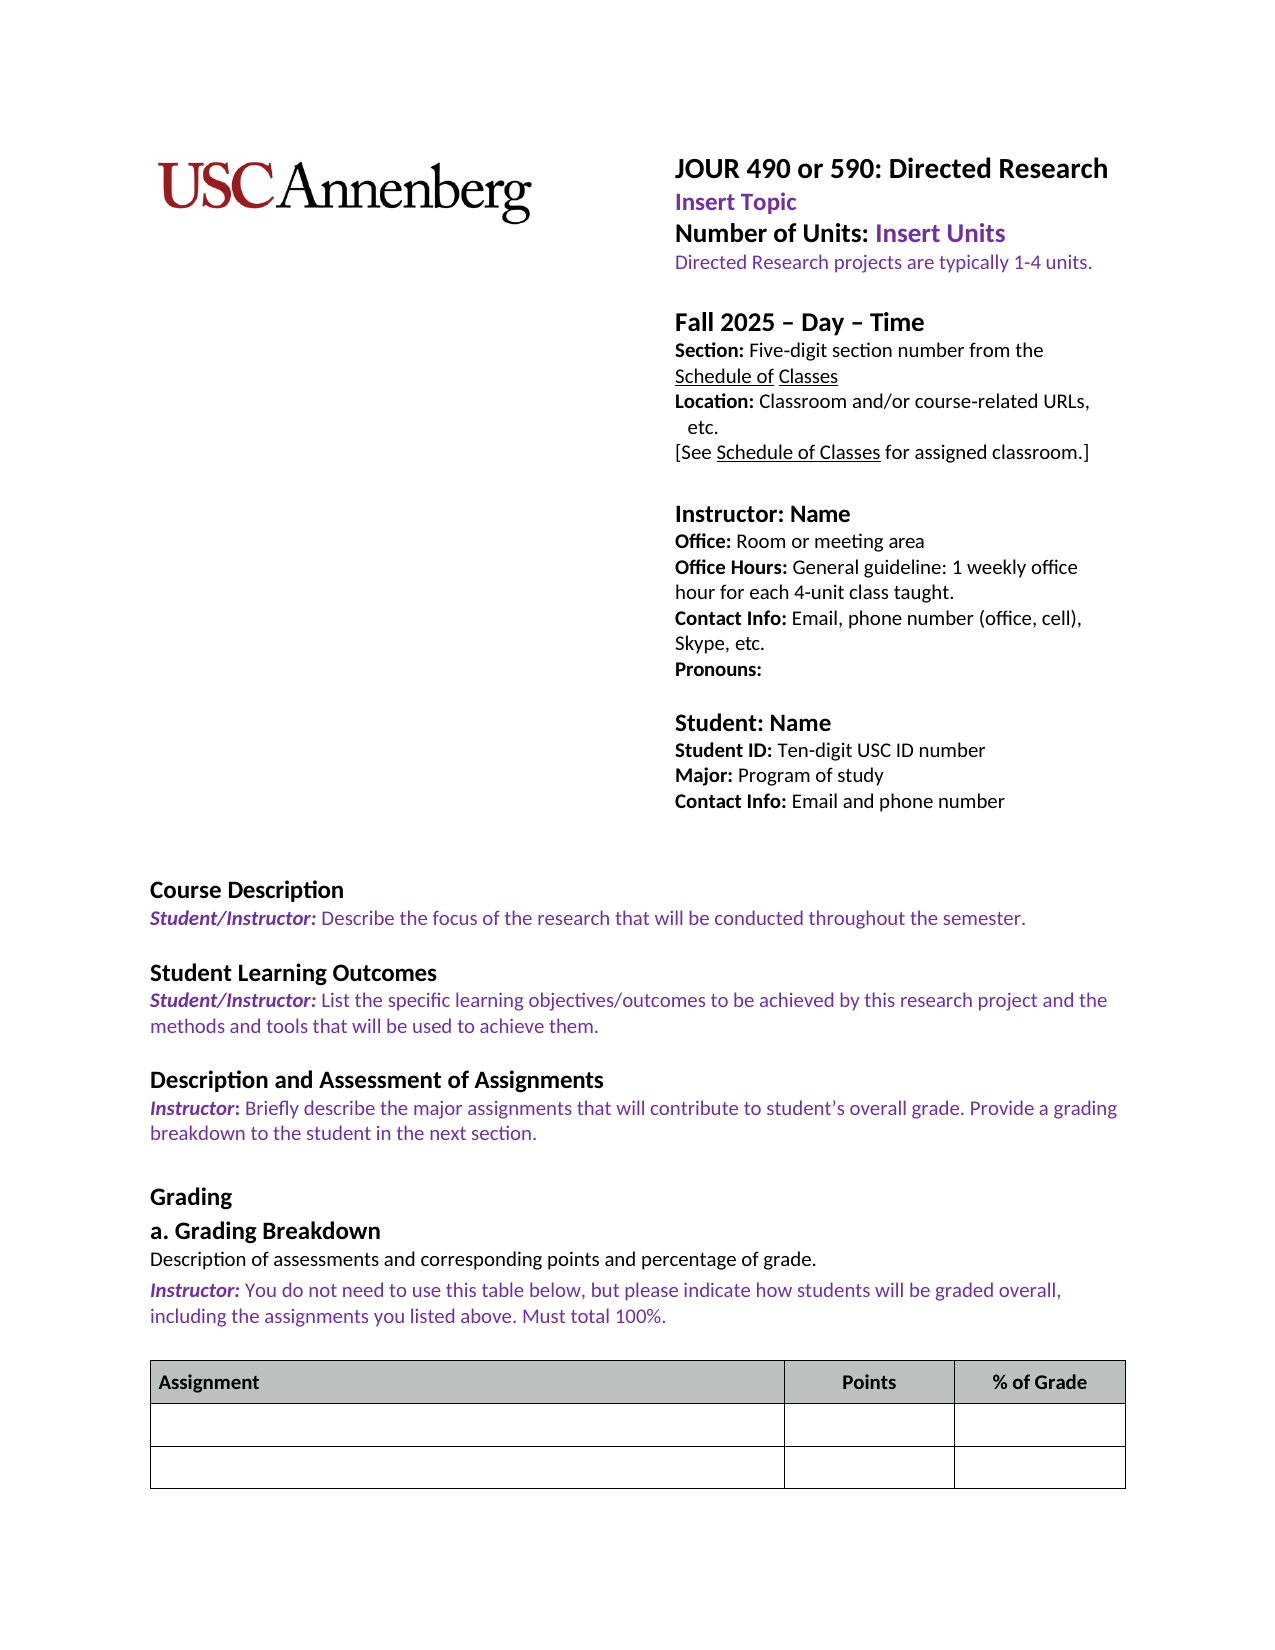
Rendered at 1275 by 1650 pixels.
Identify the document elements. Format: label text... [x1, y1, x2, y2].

text JOUR 490 or 590: Directed Research [612, 150, 1125, 186]
text Description and Assessment of Assignments [150, 1064, 1125, 1095]
table_header % of Grade [955, 1361, 1125, 1403]
text Office: Room or meeting area [612, 529, 1125, 554]
table_cell [785, 1404, 954, 1446]
text Student/Instructor: Describe the focus of the research that will be conducted throughout the semester. [150, 905, 1125, 957]
text Instructor: Name [612, 498, 1125, 529]
text Student: Name [150, 707, 1125, 737]
table_cell [151, 1404, 784, 1446]
text a. Grading Breakdown [150, 1215, 1125, 1246]
table_cell [785, 1447, 954, 1488]
text Student ID: Ten-digit USC ID number [150, 737, 1125, 763]
picture [150, 150, 541, 235]
text Contact Info: Email, phone number (office, cell), Skype, etc. [675, 605, 1125, 656]
table_cell [955, 1404, 1125, 1446]
text Insert Topic [675, 186, 1125, 216]
text Number of Units: Insert Units [675, 216, 1125, 249]
text Pronouns: [612, 656, 1125, 681]
text Directed Research projects are typically 1-4 units. [150, 249, 1125, 274]
text [See Schedule of Classes for assigned classroom.] [675, 439, 1125, 465]
table_header Assignment [151, 1361, 784, 1403]
text Student Learning Outcomes [150, 957, 1125, 987]
table_cell [151, 1447, 784, 1488]
text Grading [150, 1181, 1125, 1211]
text Description of assessments and corresponding points and percentage of grade. [150, 1246, 1125, 1271]
text Section: Five‐digit section number from the Schedule of Classes [675, 338, 1111, 388]
text Office Hours: General guideline: 1 weekly office hour for each 4-unit class taught. [675, 554, 1111, 605]
text Location: Classroom and/or course‐related URLs, etc. [675, 388, 1125, 439]
text Course Description [150, 874, 1125, 905]
text Major: Program of study [150, 763, 1125, 788]
table_header Points [785, 1361, 954, 1403]
text Student/Instructor: List the specific learning objectives/outcomes to be achieved by this research project and the methods and tools that will be used to achieve them. [150, 987, 1125, 1064]
text Fall 2025 – Day – Time [612, 307, 1125, 338]
text Contact Info: Email and phone number [150, 788, 1125, 813]
text Instructor: You do not need to use this table below, but please indicate how students will be graded overall, including the assignments you listed above. Must total 100%. [150, 1277, 1125, 1328]
table_cell [955, 1447, 1125, 1488]
text Instructor: Briefly describe the major assignments that will contribute to student’s overall grade. Provide a grading breakdown to the student in the next section. [150, 1095, 1125, 1146]
